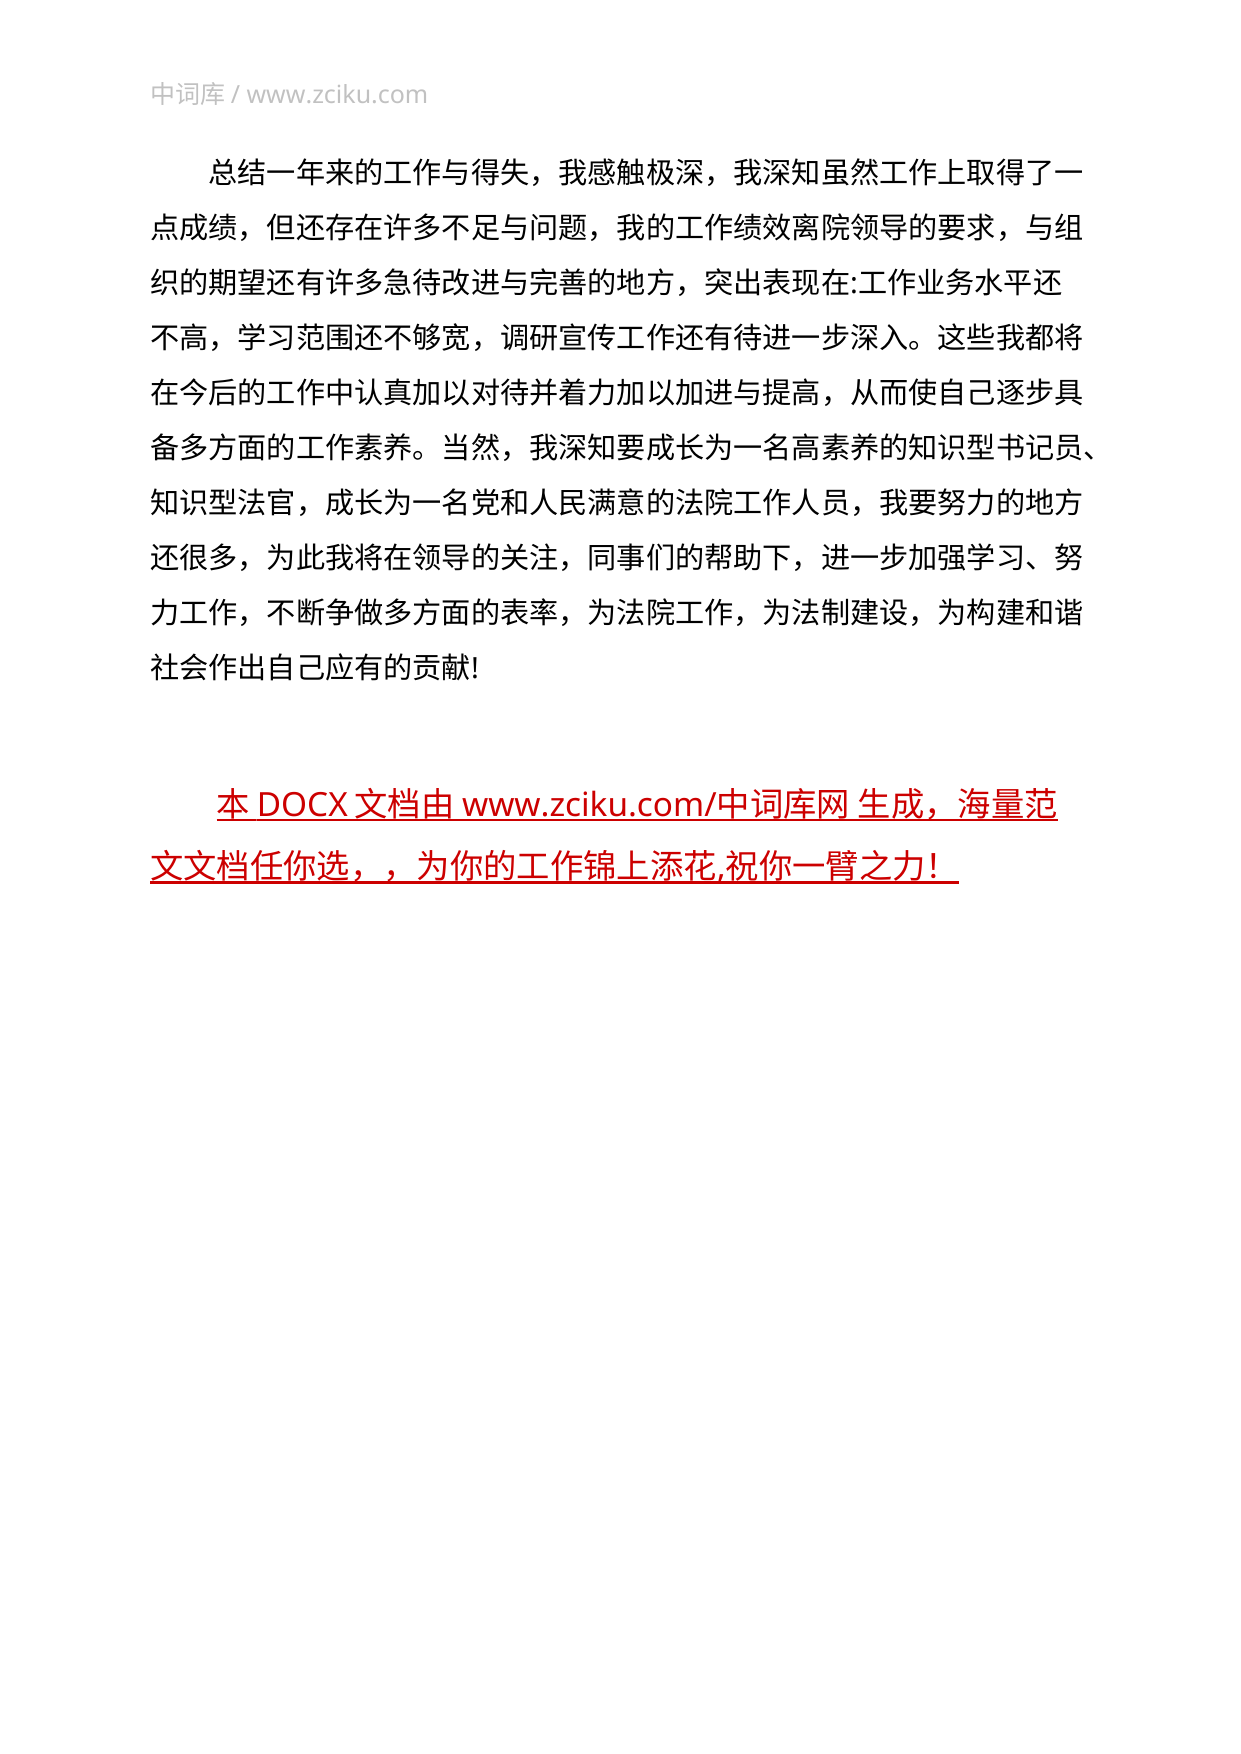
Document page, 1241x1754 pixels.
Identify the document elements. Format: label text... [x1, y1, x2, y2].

text 总结一年来的工作与得失，我感触极深，我深知虽然工作上取得了一点成绩，但还存在许多不足与问题，我的工作绩效离院领导的要求，与组织的期望还有许多急待改进与完善的地方，突出表现在:工作业务水平还不高，学习范围还不够宽，调研宣传工作还有待进一步深入。这些我都将在今后的工作中认真加以对待并着力加以加进与提高，从而使自己逐步具备多方面的工作素养。当然，我深知要成长为一名高素养的知识型书记员、知识型法官，成长为一名党和人民满意的法院工作人员，我要努力的地方还很多，为此我将在领导的关注，同事们的帮助下，进一步加强学习、努力工作，不断争做多方面的表率，为法院工作，为法制建设，为构建和谐社会作出自己应有的贡献! [150, 150, 1090, 687]
text 本DOCX文档由 www.zciku.com/中词库网 生成，海量范文文档任你选，，为你的工作锦上添花,祝你一臂之力！ [150, 777, 1090, 889]
